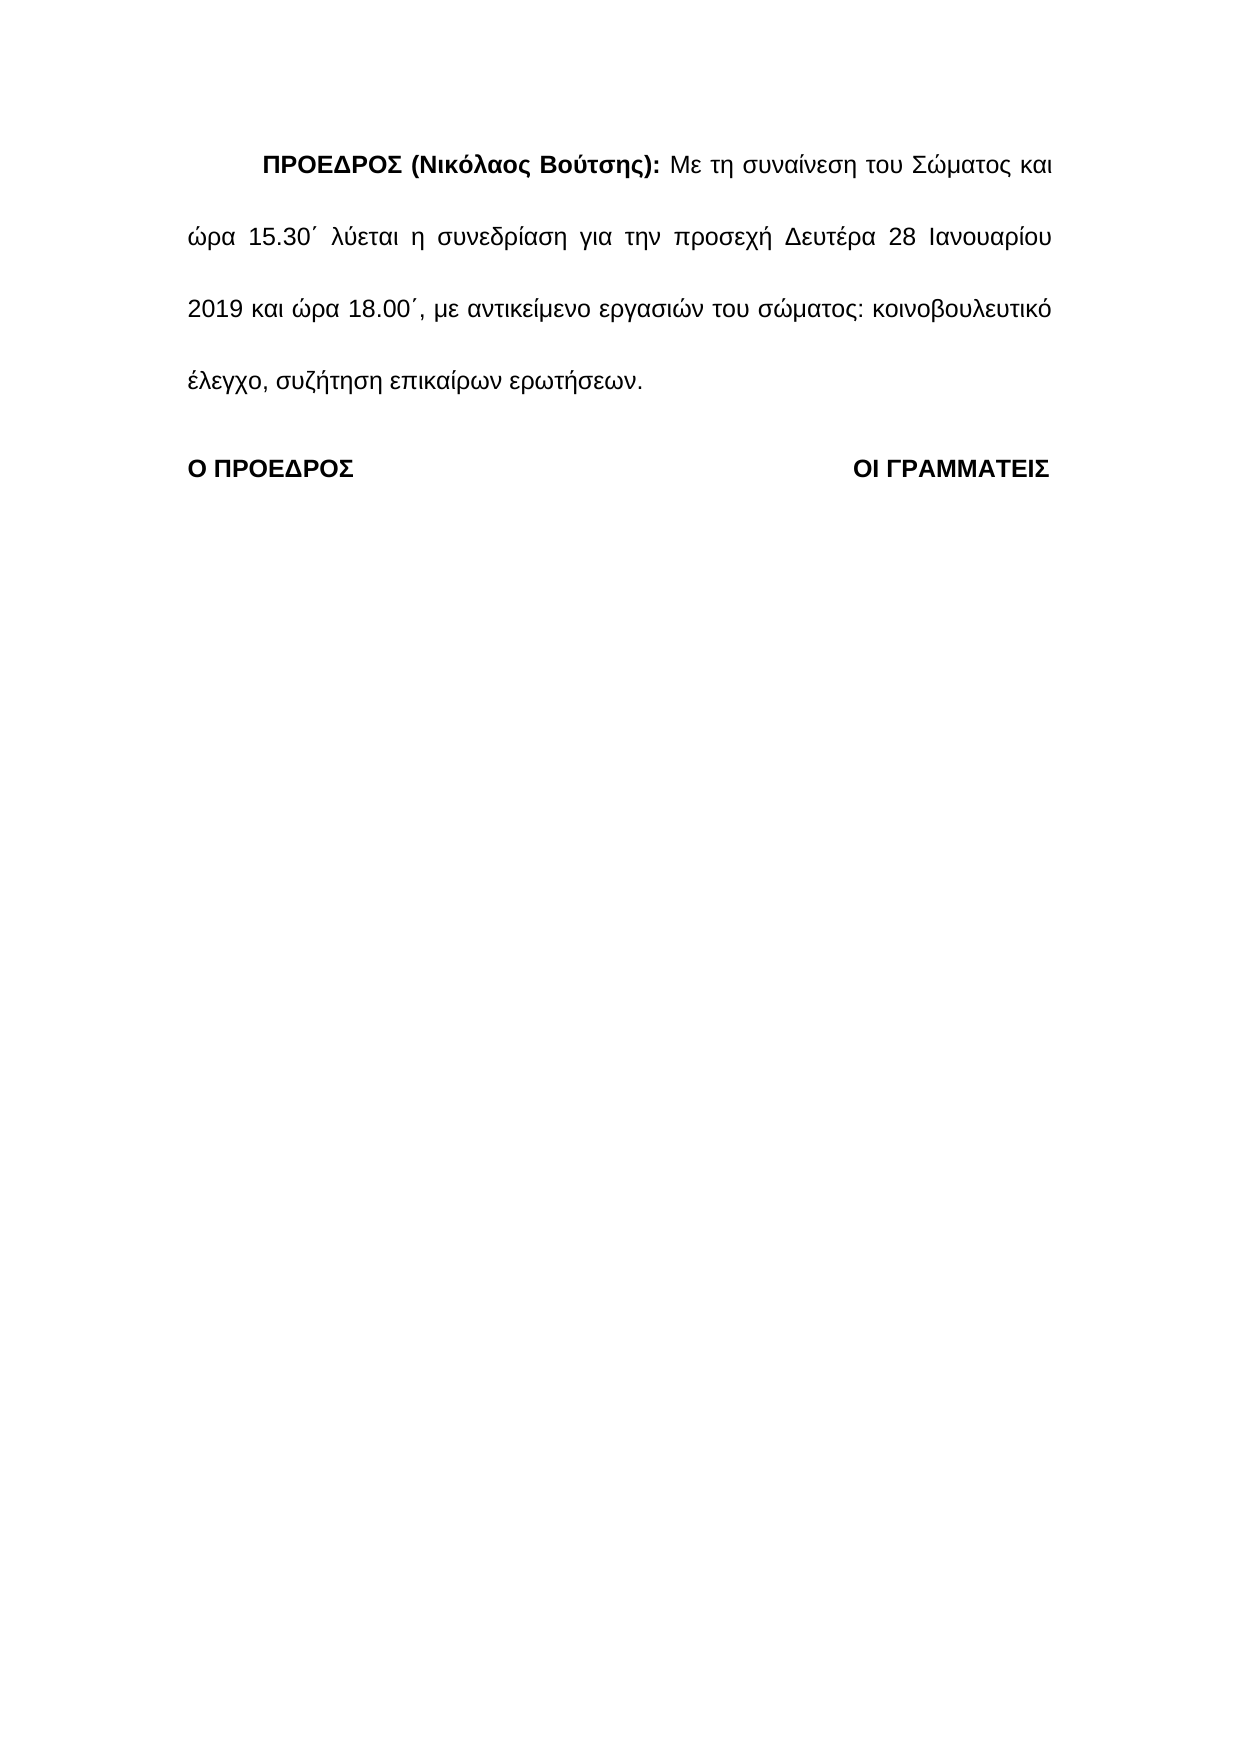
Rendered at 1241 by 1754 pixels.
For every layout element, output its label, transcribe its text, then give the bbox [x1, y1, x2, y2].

text Ο ΠΡΟΕΔΡΟΣ ΟΙ ΓΡΑΜΜΑΤΕΙΣ [187, 454, 1053, 483]
text ΠΡΟΕΔΡΟΣ (Νικόλαος Βούτσης): Με τη συναίνεση του Σώματος και ώρα 15.30΄ λύεται η συνεδρίαση για την προσεχή Δευτέρα 28 Ιανουαρίου 2019 και ώρα 18.00΄, με αντικείμενο εργασιών του σώματος: κοινοβουλευτικό έλεγχο, συζήτηση επικαίρων ερωτήσεων. [187, 150, 1053, 394]
